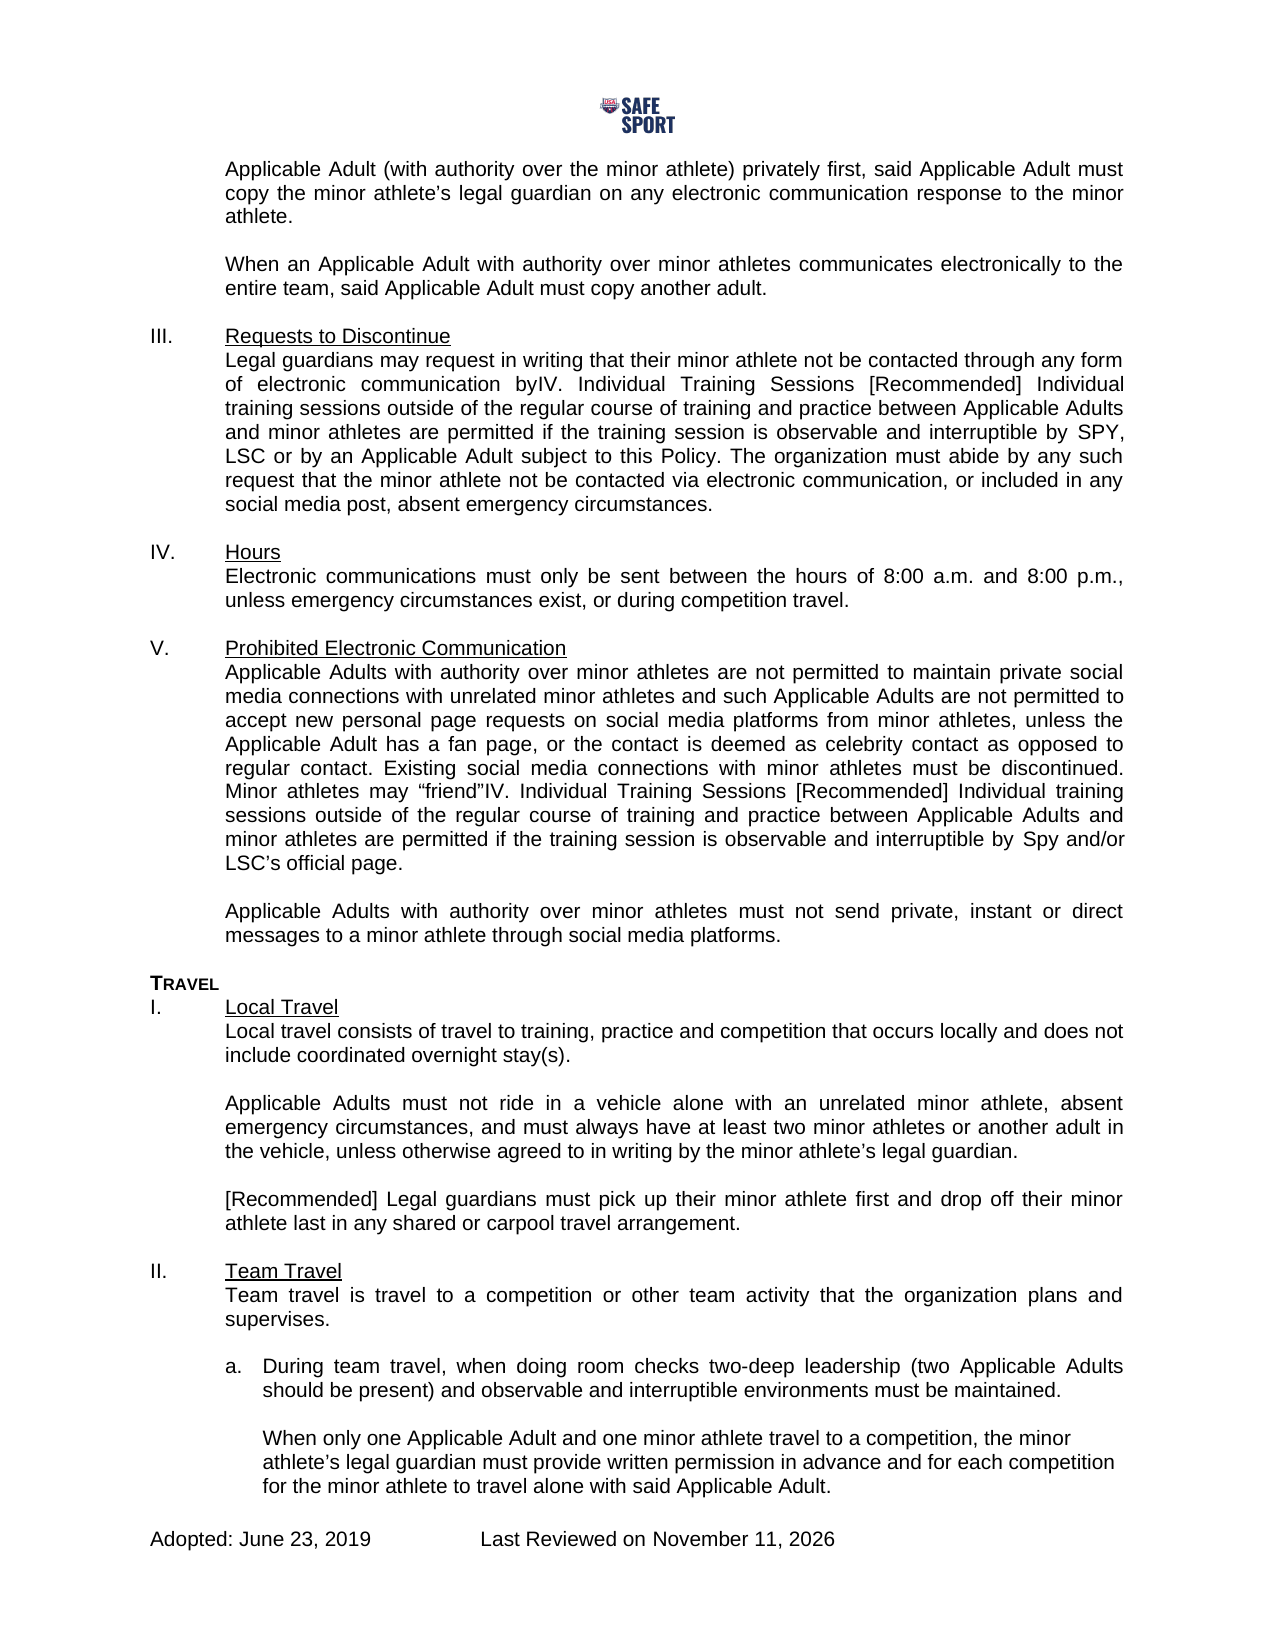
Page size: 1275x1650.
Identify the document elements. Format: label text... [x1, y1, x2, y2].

text Local travel consists of travel to training, practice and competition that occurs locally and does not include coordinated overnight stay(s). [225, 1019, 1125, 1067]
list During team travel, when doing room checks two-deep leadership (two Applicable Adults should be present) and observable and interruptible environments must be maintained. [225, 1354, 1125, 1402]
text Applicable Adults with authority over minor athletes must not send private, instant or direct messages to a minor athlete through social media platforms. [225, 899, 1125, 947]
text Electronic communications must only be sent between the hours of 8:00 a.m. and 8:00 p.m., unless emergency circumstances exist, or during competition travel. [225, 564, 1125, 612]
picture [569, 75, 706, 157]
text Applicable Adults must not ride in a vehicle alone with an unrelated minor athlete, absent emergency circumstances, and must always have at least two minor athletes or another adult in the vehicle, unless otherwise agreed to in writing by the minor athlete’s legal guardian. [225, 1091, 1125, 1163]
list Team travel is travel to a competition or other team activity that the organization plans and supervises. [225, 1282, 1125, 1330]
list Local Travel [150, 995, 1125, 1019]
list Requests to Discontinue [150, 324, 1125, 348]
text When an Applicable Adult with authority over minor athletes communicates electronically to the entire team, said Applicable Adult must copy another adult. [225, 252, 1125, 300]
list Hours [150, 540, 1125, 564]
text Travel [150, 971, 1125, 995]
list When only one Applicable Adult and one minor athlete travel to a competition, the minor athlete’s legal guardian must provide written permission in advance and for each competition for the minor athlete to travel alone with said Applicable Adult. [262, 1426, 1125, 1498]
text Applicable Adults with authority over minor athletes are not permitted to maintain private social media connections with unrelated minor athletes and such Applicable Adults are not permitted to accept new personal page requests on social media platforms from minor athletes, unless the Applicable Adult has a fan page, or the contact is deemed as celebrity contact as opposed to regular contact. Existing social media connections with minor athletes must be discontinued. Minor athletes may “friend” and/or LSC’s official page. [225, 659, 1125, 875]
text Legal guardians may request in writing that their minor athlete not be contacted through any form of electronic communication by , LSC or by an Applicable Adult subject to this Policy. The organization must abide by any such request that the minor athlete not be contacted via electronic communication, or included in any social media post, absent emergency circumstances. [225, 348, 1125, 516]
list Prohibited Electronic Communication [150, 636, 1125, 659]
list Team Travel [150, 1258, 1125, 1282]
